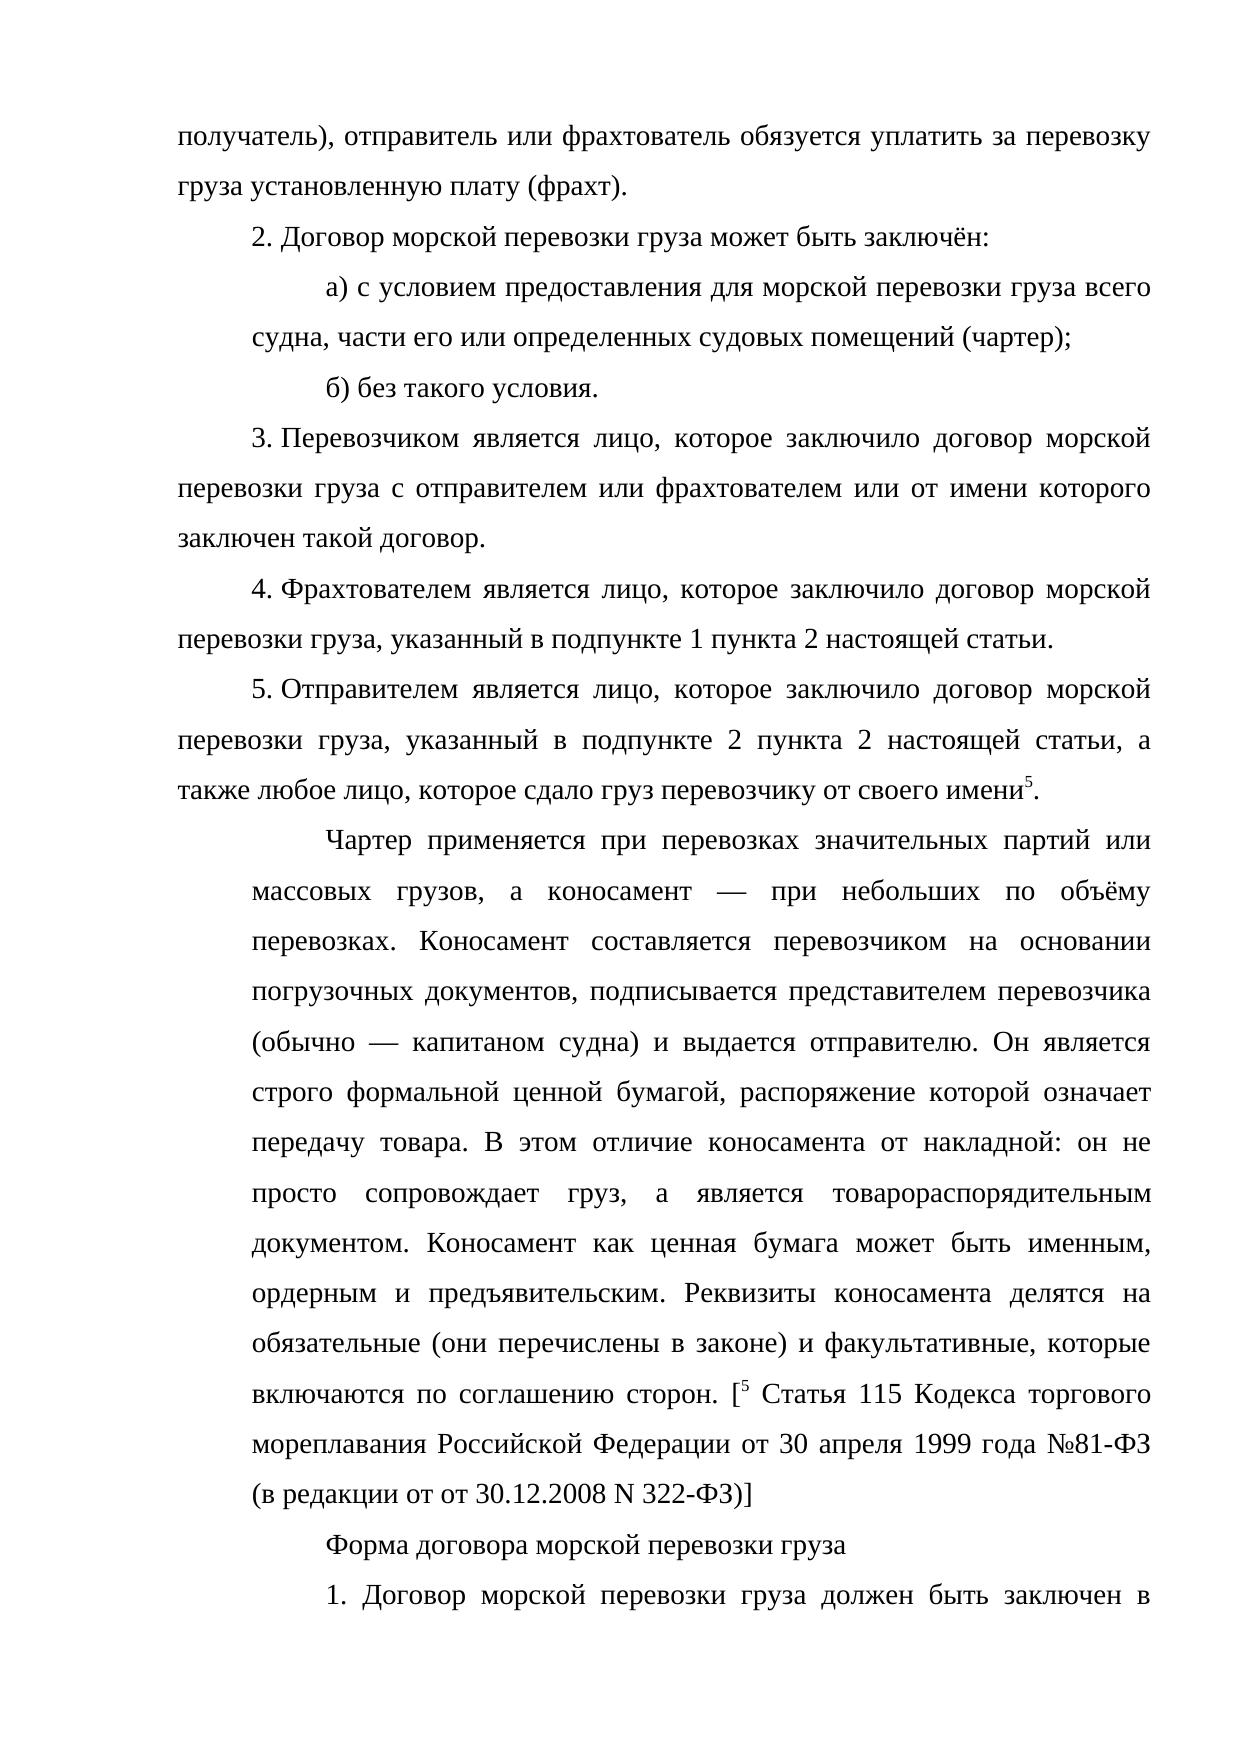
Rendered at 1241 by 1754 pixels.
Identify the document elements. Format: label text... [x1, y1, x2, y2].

text б) без такого условия. [252, 370, 1152, 403]
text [252, 1577, 1152, 1611]
list Договор морской перевозки груза может быть заключён: [177, 219, 1152, 252]
text Форма договора морской перевозки груза [252, 1527, 1152, 1560]
list Отправителем является лицо, которое заключило договор морской перевозки груза, указанный в подпункте 2 пункта 2 настоящей статьи, а также любое лицо, которое сдало груз перевозчику от своего имени5. [177, 672, 1152, 806]
text Чартер применяется при перевозках значительных партий или массовых грузов, а коносамент — при небольших по объёму перевозках. Коносамент составляется перевозчиком на основании погрузочных документов, подписывается представителем перевозчика (обычно — капитаном судна) и выдается отправителю. Он является строго формальной ценной бумагой, распоряжение которой означает передачу товара. В этом отличие коносамента от накладной: он не просто сопровождает груз, а является товарораспорядительным документом. Коносамент как ценная бумага может быть именным, ордерным и предъявительским. Реквизиты коносамента делятся на обязательные (они перечислены в законе) и факультативные, которые включаются по соглашению сторон. [5 Статья 115 Кодекса торгового мореплавания Российской Федерации от 30 апреля 1999 года №81-ФЗ (в редакции от от 30.12.2008 N 322-ФЗ)] [252, 822, 1152, 1510]
text а) с условием предоставления для морской перевозки груза всего судна, части его или определенных судовых помещений (чартер); [252, 269, 1152, 353]
list Фрахтователем является лицо, которое заключило договор морской перевозки груза, указанный в подпункте 1 пункта 2 настоящей статьи. [177, 571, 1152, 655]
list Перевозчиком является лицо, которое заключило договор морской перевозки груза с отправителем или фрахтователем или от имени которого заключен такой договор. [177, 420, 1152, 554]
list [177, 118, 1152, 202]
